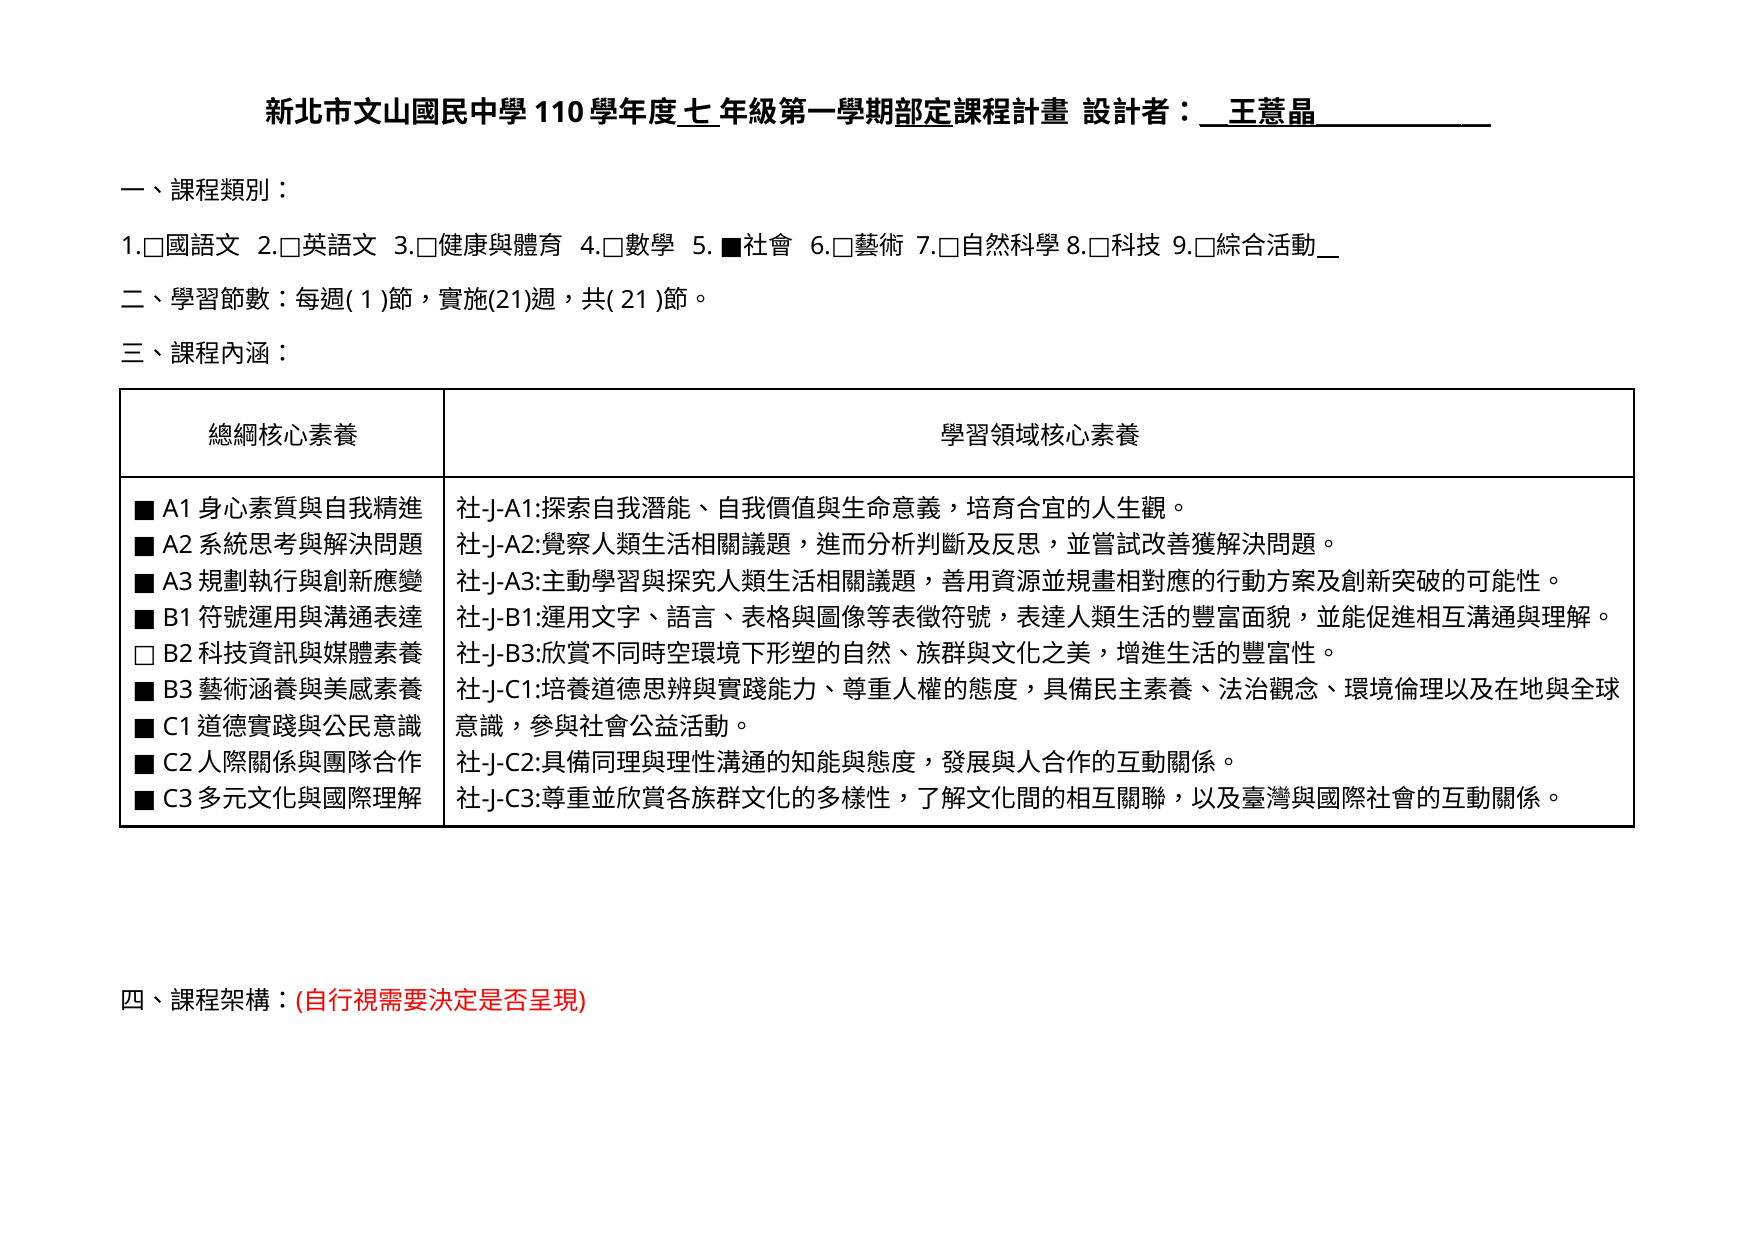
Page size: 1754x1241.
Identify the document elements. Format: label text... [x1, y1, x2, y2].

text 新北市文山國民中學110學年度 七 年級第一學期部定課程計畫 設計者：＿王薏晶＿＿＿＿＿＿ [118, 89, 1636, 131]
text 1.□國語文 2.□英語文 3.□健康與體育 4.□數學 5. ■社會 6.□藝術 7.□自然科學 8.□科技 9.□綜合活動 [118, 225, 1636, 261]
table_header 總綱核心素養 [121, 390, 443, 476]
table_header 學習領域核心素養 [445, 390, 1633, 476]
text 四、課程架構：(自行視需要決定是否呈現) [118, 981, 1636, 1017]
text 一、課程類別： [118, 171, 1636, 207]
table_cell ■ A1身心素質與自我精進 ■ A2系統思考與解決問題 ■ A3規劃執行與創新應變 ■ B1符號運用與溝通表達 □ B2科技資訊與媒體素養 ■ B3藝術涵養與美感素養 ■ C1道德實踐與公民意識 ■ C2人際關係與團隊合作 ■ C3多元文化與國際理解 [121, 478, 443, 825]
text 三、課程內涵： [118, 334, 1636, 370]
text 二、學習節數：每週( 1 )節，實施(21)週，共( 21 )節。 [118, 279, 1636, 316]
table_cell 社-J-A1:探索自我潛能、自我價值與生命意義，培育合宜的人生觀。 社-J-A2:覺察人類生活相關議題，進而分析判斷及反思，並嘗試改善獲解決問題。 社-J-A3:主動學習與探究人類生活相關議題，善用資源並規畫相對應的行動方案及創新突破的可能性。 社-J-B1:運用文字、語言、表格與圖像等表徵符號，表達人類生活的豐富面貌，並能促進相互溝通與理解。 社-J-B3:欣賞不同時空環境下形塑的自然、族群與文化之美，增進生活的豐富性。 社-J-C1:培養道德思辨與實踐能力、尊重人權的態度，具備民主素養、法治觀念、環境倫理以及在地與全球意識，參與社會公益活動。 社-J-C2:具備同理與理性溝通的知能與態度，發展與人合作的互動關係。 社-J-C3:尊重並欣賞各族群文化的多樣性，了解文化間的相互關聯，以及臺灣與國際社會的互動關係。 [445, 478, 1633, 825]
